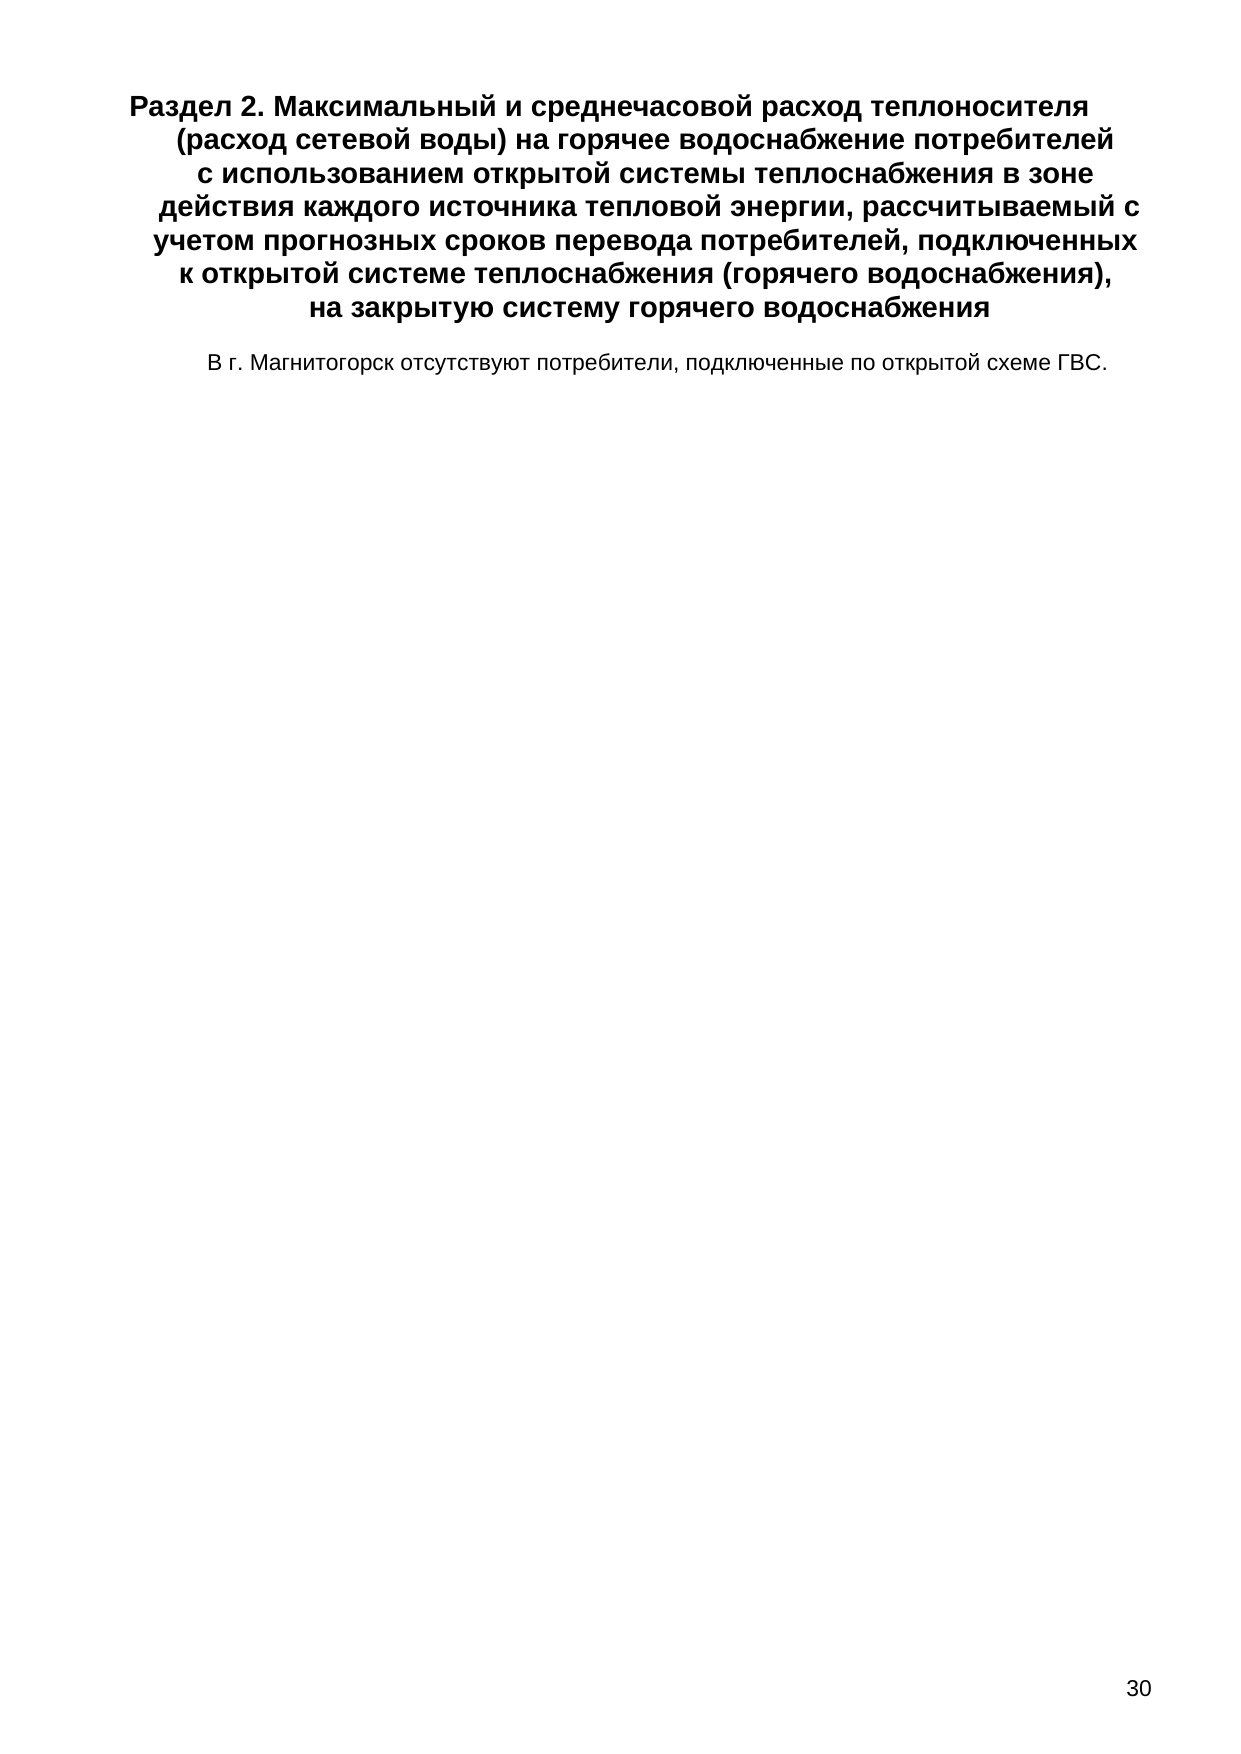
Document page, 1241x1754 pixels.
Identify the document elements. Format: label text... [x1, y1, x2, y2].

text В г. Магнитогорск отсутствуют потребители, подключенные по открытой схеме ГВС. [148, 348, 1152, 375]
subtitle Максимальный и среднечасовой расход теплоносителя (расход сетевой воды) на горячее водоснабжение потребителей с использованием открытой системы теплоснабжения в зоне действия каждого источника тепловой энергии, рассчитываемый с учетом прогнозных сроков перевода потребителей, подключенных к открытой системе теплоснабжения (горячего водоснабжения), на закрытую систему горячего водоснабжения [148, 89, 1152, 323]
